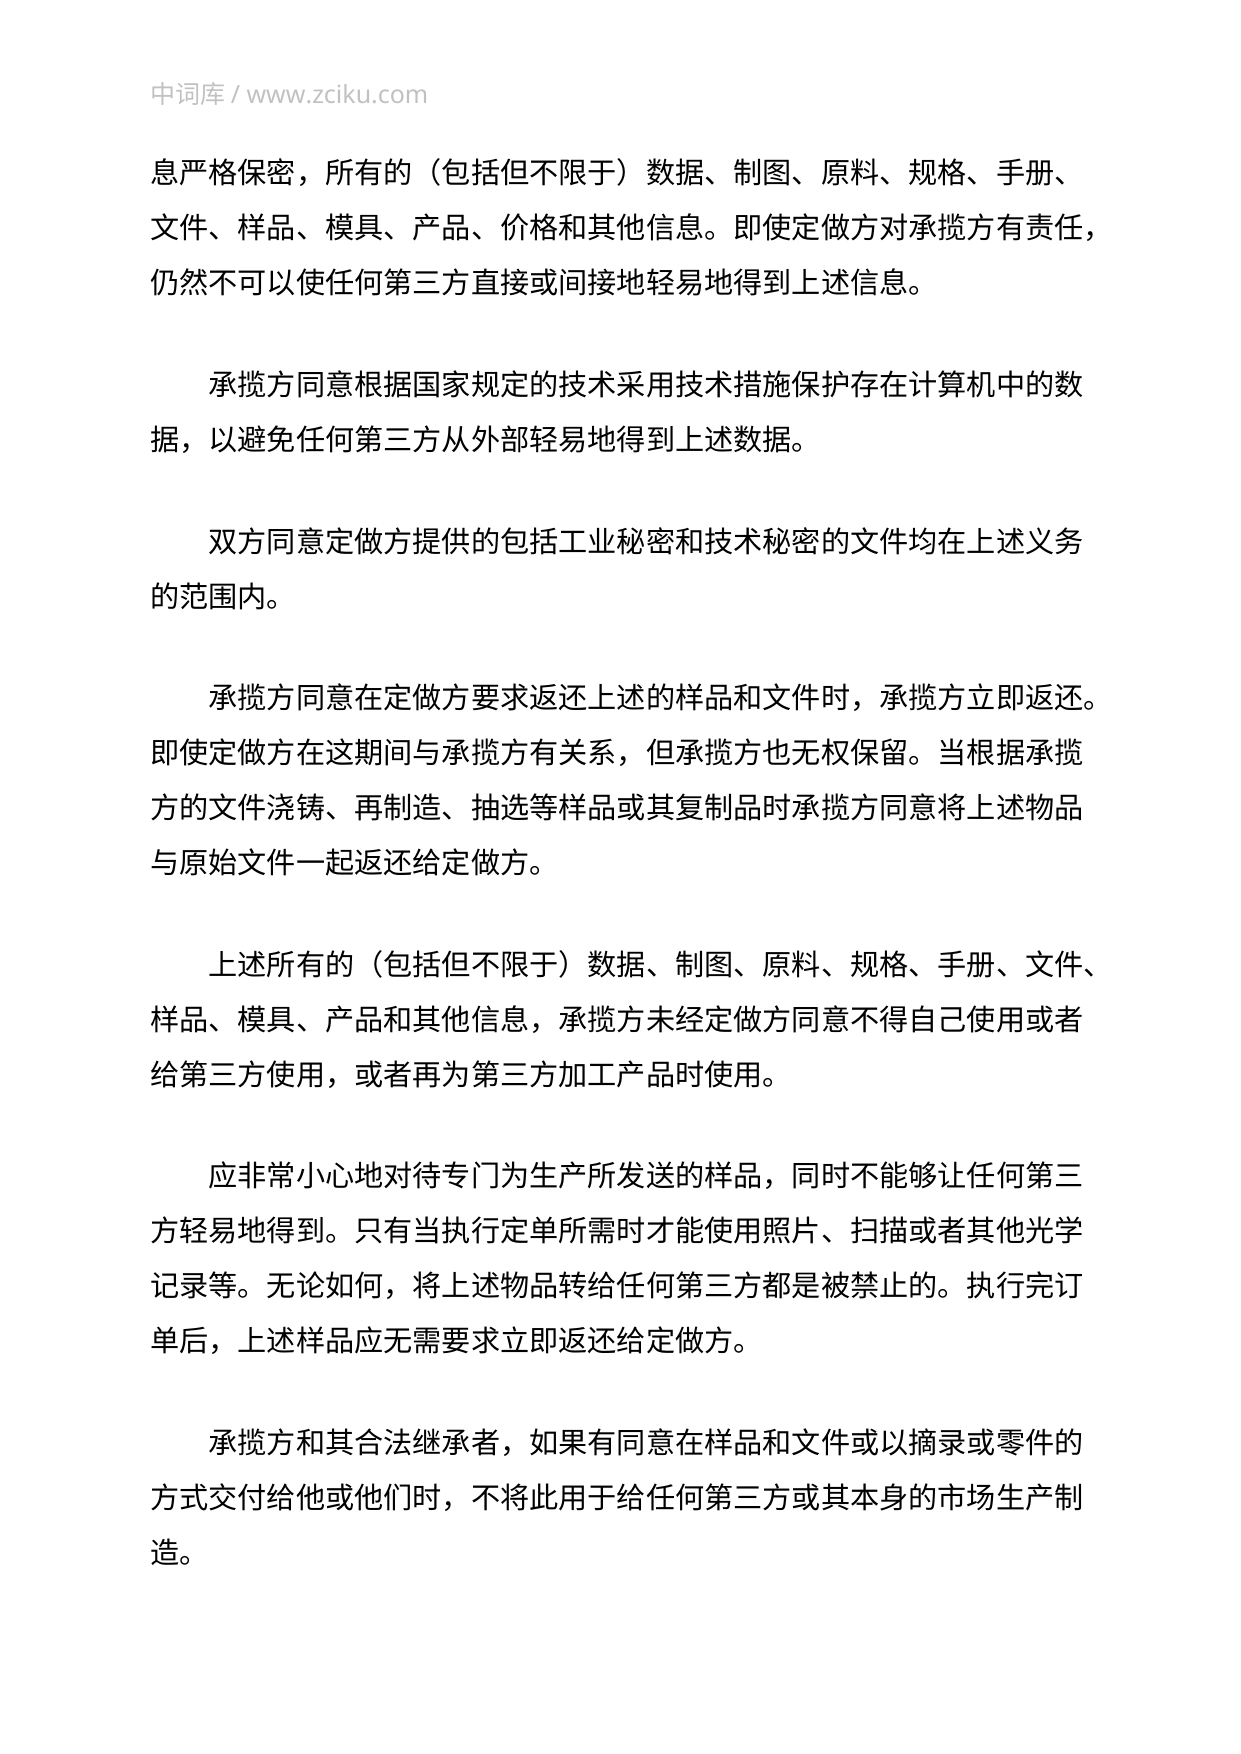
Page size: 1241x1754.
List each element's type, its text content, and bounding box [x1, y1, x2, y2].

text 承揽方同意在定做方要求返还上述的样品和文件时，承揽方立即返还。即使定做方在这期间与承揽方有关系，但承揽方也无权保留。当根据承揽方的文件浇铸、再制造、抽选等样品或其复制品时承揽方同意将上述物品与原始文件一起返还给定做方。 [150, 675, 1090, 882]
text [150, 150, 1090, 302]
text 上述所有的（包括但不限于）数据、制图、原料、规格、手册、文件、样品、模具、产品和其他信息，承揽方未经定做方同意不得自己使用或者给第三方使用，或者再为第三方加工产品时使用。 [150, 941, 1090, 1093]
text 承揽方同意根据国家规定的技术采用技术措施保护存在计算机中的数据，以避免任何第三方从外部轻易地得到上述数据。 [150, 362, 1090, 459]
text 双方同意定做方提供的包括工业秘密和技术秘密的文件均在上述义务的范围内。 [150, 518, 1090, 615]
text 承揽方和其合法继承者，如果有同意在样品和文件或以摘录或零件的方式交付给他或他们时，不将此用于给任何第三方或其本身的市场生产制造。 [150, 1419, 1090, 1571]
text 应非常小心地对待专门为生产所发送的样品，同时不能够让任何第三方轻易地得到。只有当执行定单所需时才能使用照片、扫描或者其他光学记录等。无论如何，将上述物品转给任何第三方都是被禁止的。执行完订单后，上述样品应无需要求立即返还给定做方。 [150, 1153, 1090, 1360]
